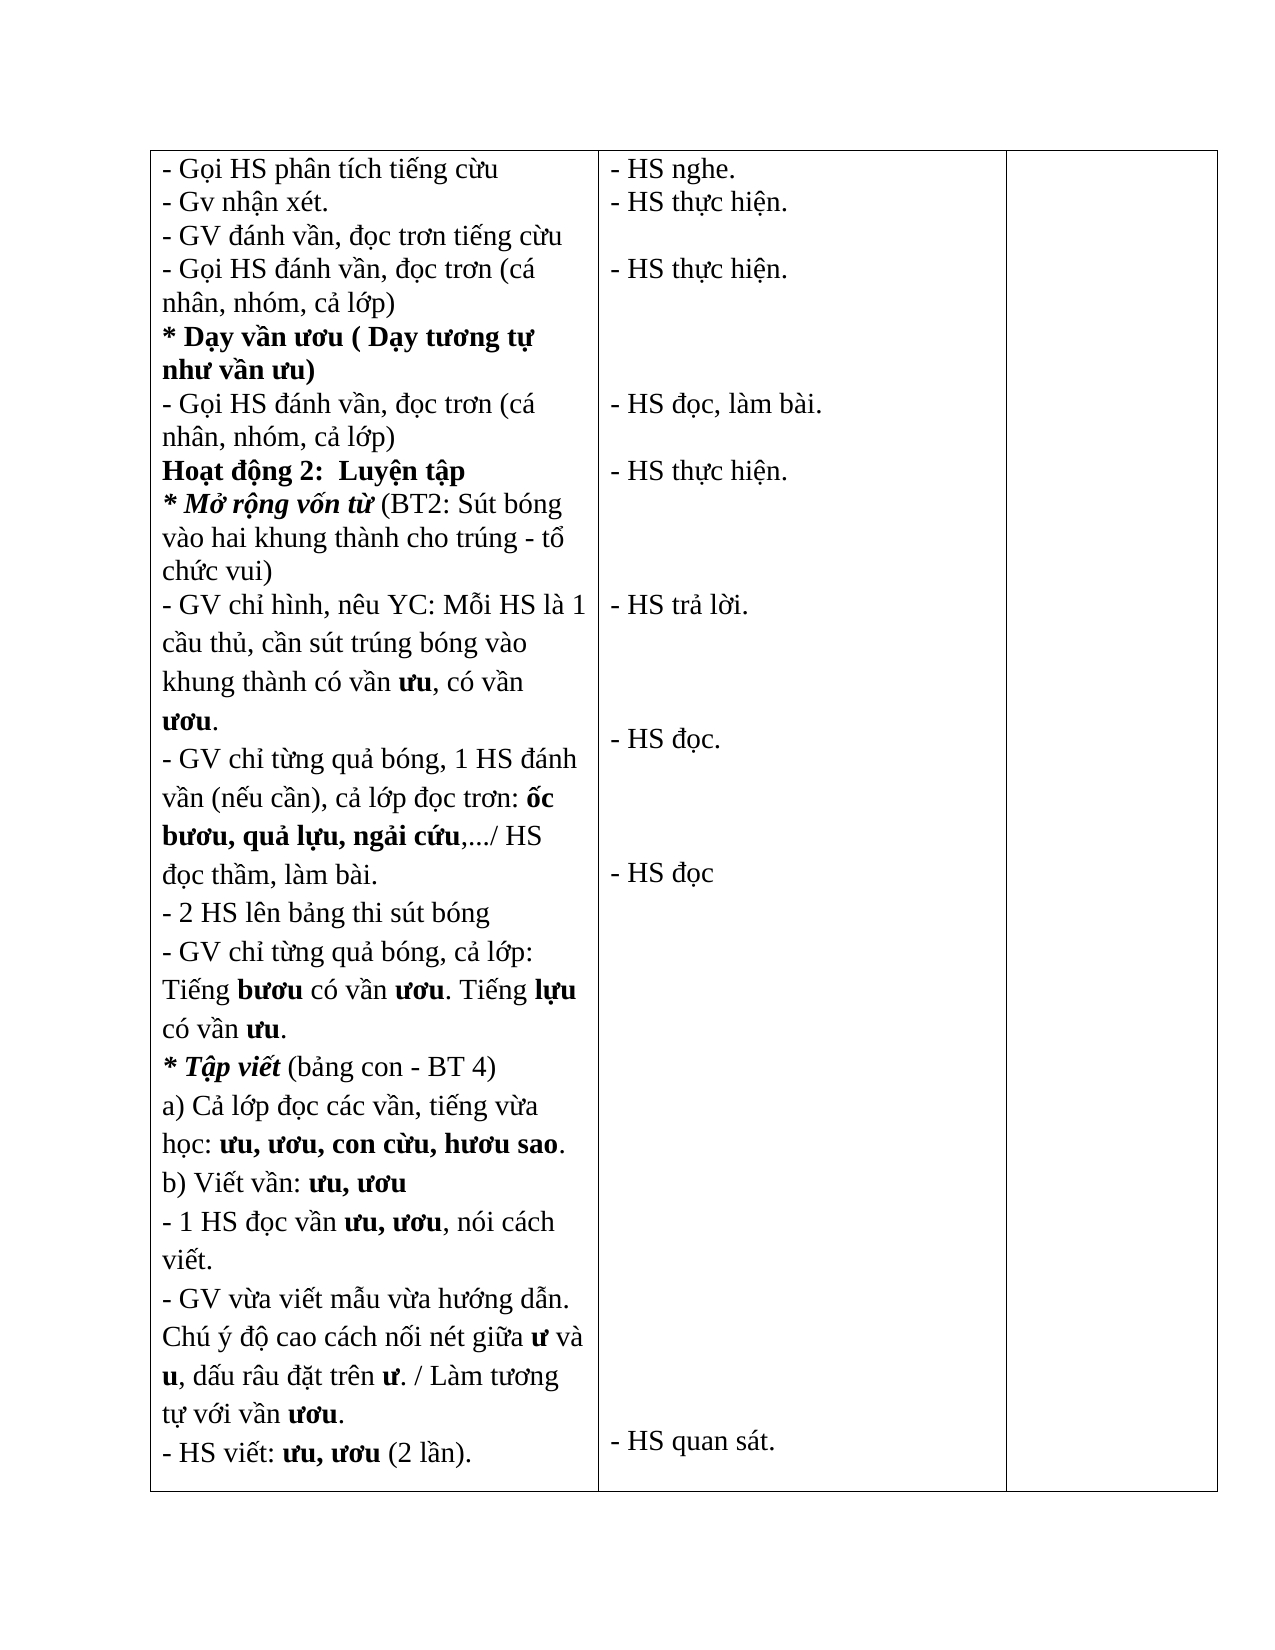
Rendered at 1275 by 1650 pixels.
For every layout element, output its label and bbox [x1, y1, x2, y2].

table_cell [1007, 151, 1217, 1491]
table_cell [151, 151, 598, 1491]
table_cell [599, 151, 1006, 1491]
